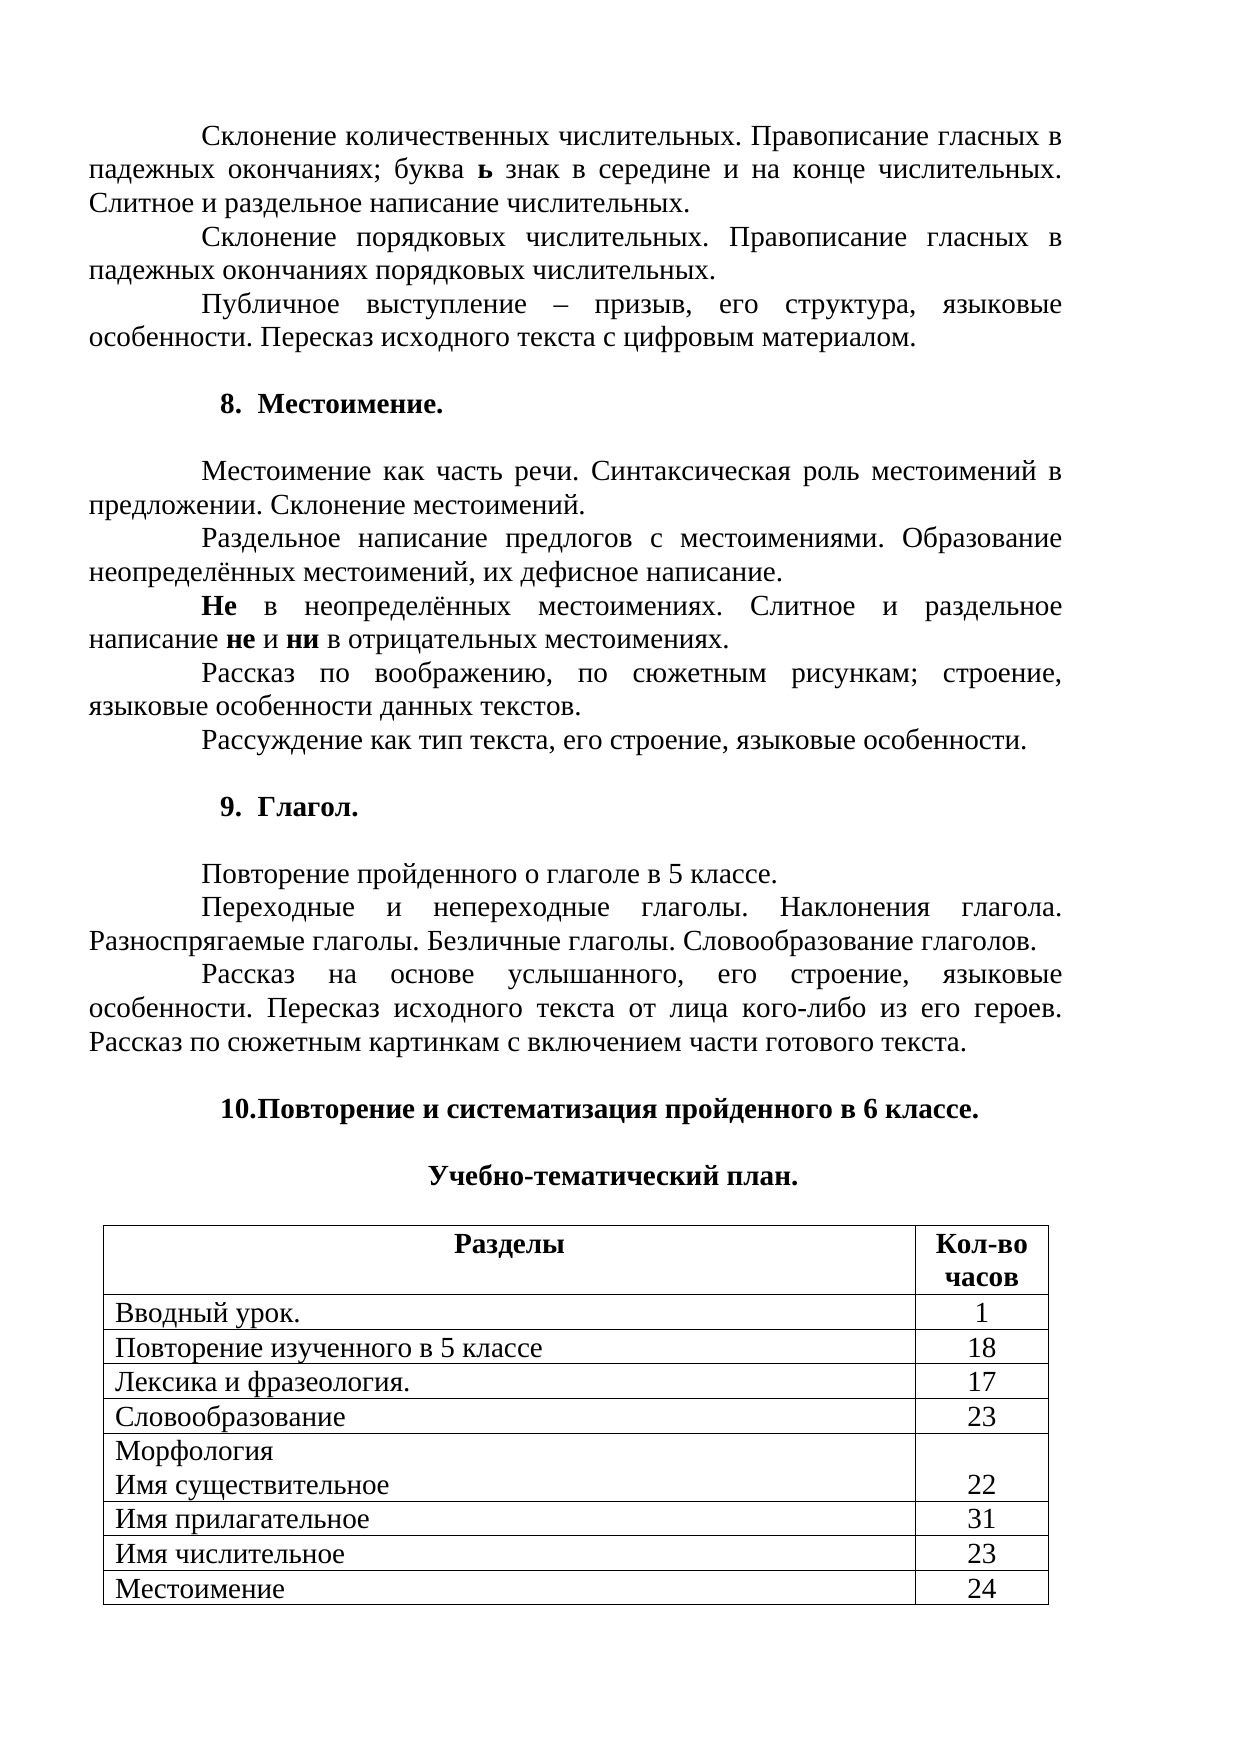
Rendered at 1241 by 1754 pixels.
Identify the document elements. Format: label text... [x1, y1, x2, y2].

table_cell 18 [916, 1330, 1048, 1363]
list Местоимение. [220, 386, 1063, 420]
text Переходные и непереходные глаголы. Наклонения глагола. Разноспрягаемые глаголы. Безличные глаголы. Словообразование глаголов. [89, 889, 1063, 957]
table_cell 23 [916, 1399, 1048, 1432]
table_cell 24 [916, 1571, 1048, 1604]
list Глагол. [220, 789, 1063, 822]
text Рассказ по воображению, по сюжетным рисункам; строение, языковые особенности данных текстов. [89, 655, 1063, 722]
table_cell Лексика и фразеология. [104, 1364, 915, 1398]
text Публичное выступление – призыв, его структура, языковые особенности. Пересказ исходного текста с цифровым материалом. [89, 286, 1063, 353]
table_cell Повторение изученного в 5 классе [104, 1330, 915, 1363]
table_cell 31 [916, 1502, 1048, 1535]
table_header Разделы [104, 1226, 915, 1294]
table_cell Вводный урок. [104, 1295, 915, 1329]
text Рассуждение как тип текста, его строение, языковые особенности. [89, 722, 1063, 755]
text Склонение порядковых числительных. Правописание гласных в падежных окончаниях порядковых числительных. [89, 219, 1063, 286]
text Местоимение как часть речи. Синтаксическая роль местоимений в предложении. Склонение местоимений. [89, 453, 1063, 521]
table_cell 23 [916, 1536, 1048, 1570]
text Раздельное написание предлогов с местоимениями. Образование неопределённых местоимений, их дефисное написание. [89, 521, 1063, 588]
table_cell Имя прилагательное [104, 1502, 915, 1535]
table_cell Морфология Имя существительное [104, 1434, 915, 1501]
text Учебно-тематический план. [89, 1158, 1063, 1191]
table_cell 17 [916, 1364, 1048, 1398]
text Склонение количественных числительных. Правописание гласных в падежных окончаниях; буква ь знак в середине и на конце числительных. Слитное и раздельное написание числительных. [89, 118, 1063, 219]
table_cell Местоимение [104, 1571, 915, 1604]
table_cell Словообразование [104, 1399, 915, 1432]
table_cell 1 [916, 1295, 1048, 1329]
text Повторение пройденного о глаголе в 5 классе. [89, 856, 1063, 889]
text Не в неопределённых местоимениях. Слитное и раздельное написание не и ни в отрицательных местоимениях. [89, 588, 1063, 655]
table_header Кол-во часов [916, 1226, 1048, 1294]
list Повторение и систематизация пройденного в 6 классе. [220, 1091, 1063, 1124]
table_cell Имя числительное [104, 1536, 915, 1570]
text Рассказ на основе услышанного, его строение, языковые особенности. Пересказ исходного текста от лица кого-либо из его героев. Рассказ по сюжетным картинкам с включением части готового текста. [89, 957, 1063, 1057]
table_cell 22 [916, 1434, 1048, 1501]
